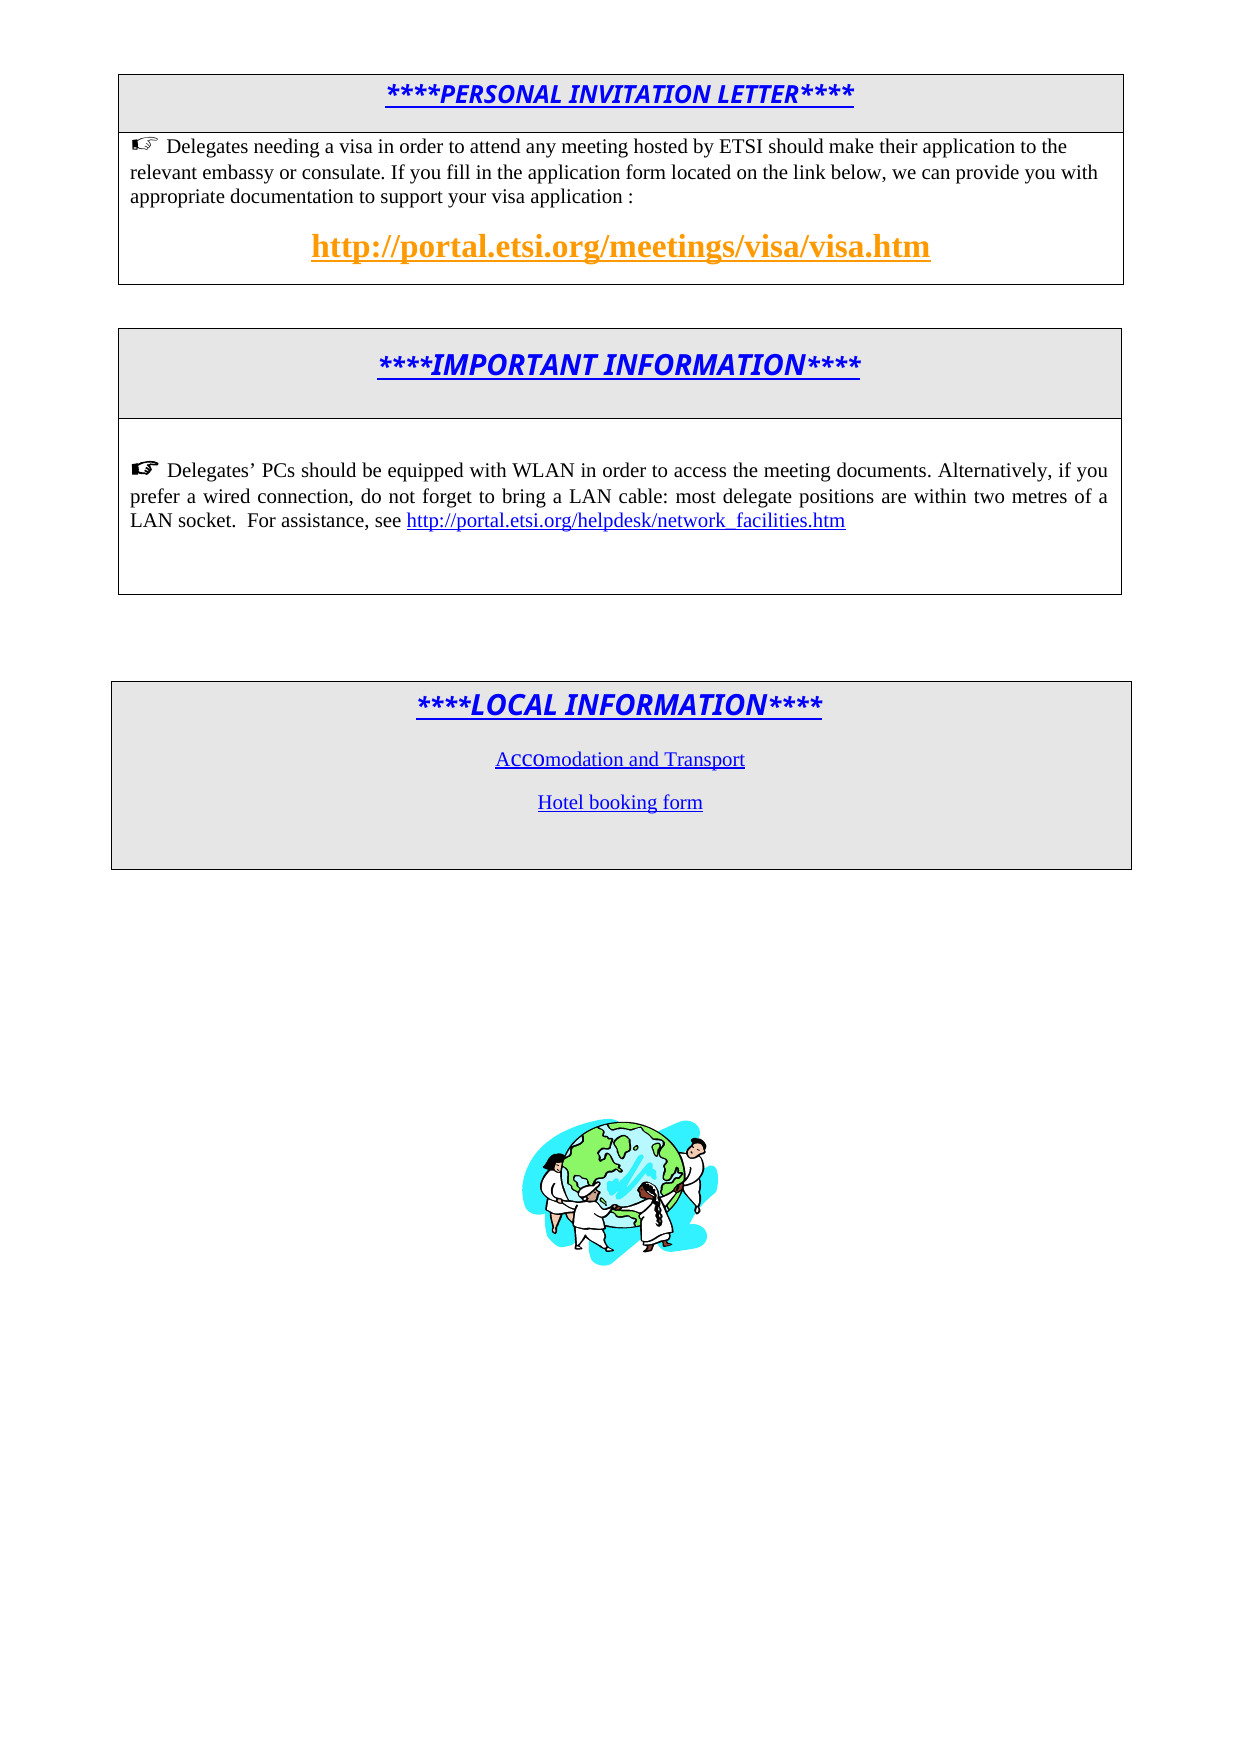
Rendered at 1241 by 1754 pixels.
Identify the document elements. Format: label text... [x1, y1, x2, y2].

text Hotel booking form [112, 787, 1131, 814]
table_cell Delegates’ PCs should be equipped with WLAN in order to access the meeting documents. Alternatively, if you prefer a wired connection, do not forget to bring a LAN cable: most delegate positions are within two metres of a LAN socket. For assistance, see http://portal.etsi.org/helpdesk/network_facilities.htm [119, 419, 1121, 593]
text Accomodation and Transport [112, 739, 1131, 771]
text ****LOCAL INFORMATION**** [112, 682, 1131, 724]
table_header ****IMPORTANT INFORMATION**** [119, 329, 1121, 418]
table_header ****PERSONAL INVITATION LETTER**** [119, 75, 1123, 132]
table_cell Delegates needing a visa in order to attend any meeting hosted by ETSI should make their application to the relevant embassy or consulate. If you fill in the application form located on the link below, we can provide you with appropriate documentation to support your visa application : http://portal.etsi.org/meetings/visa/visa.htm [119, 133, 1123, 283]
